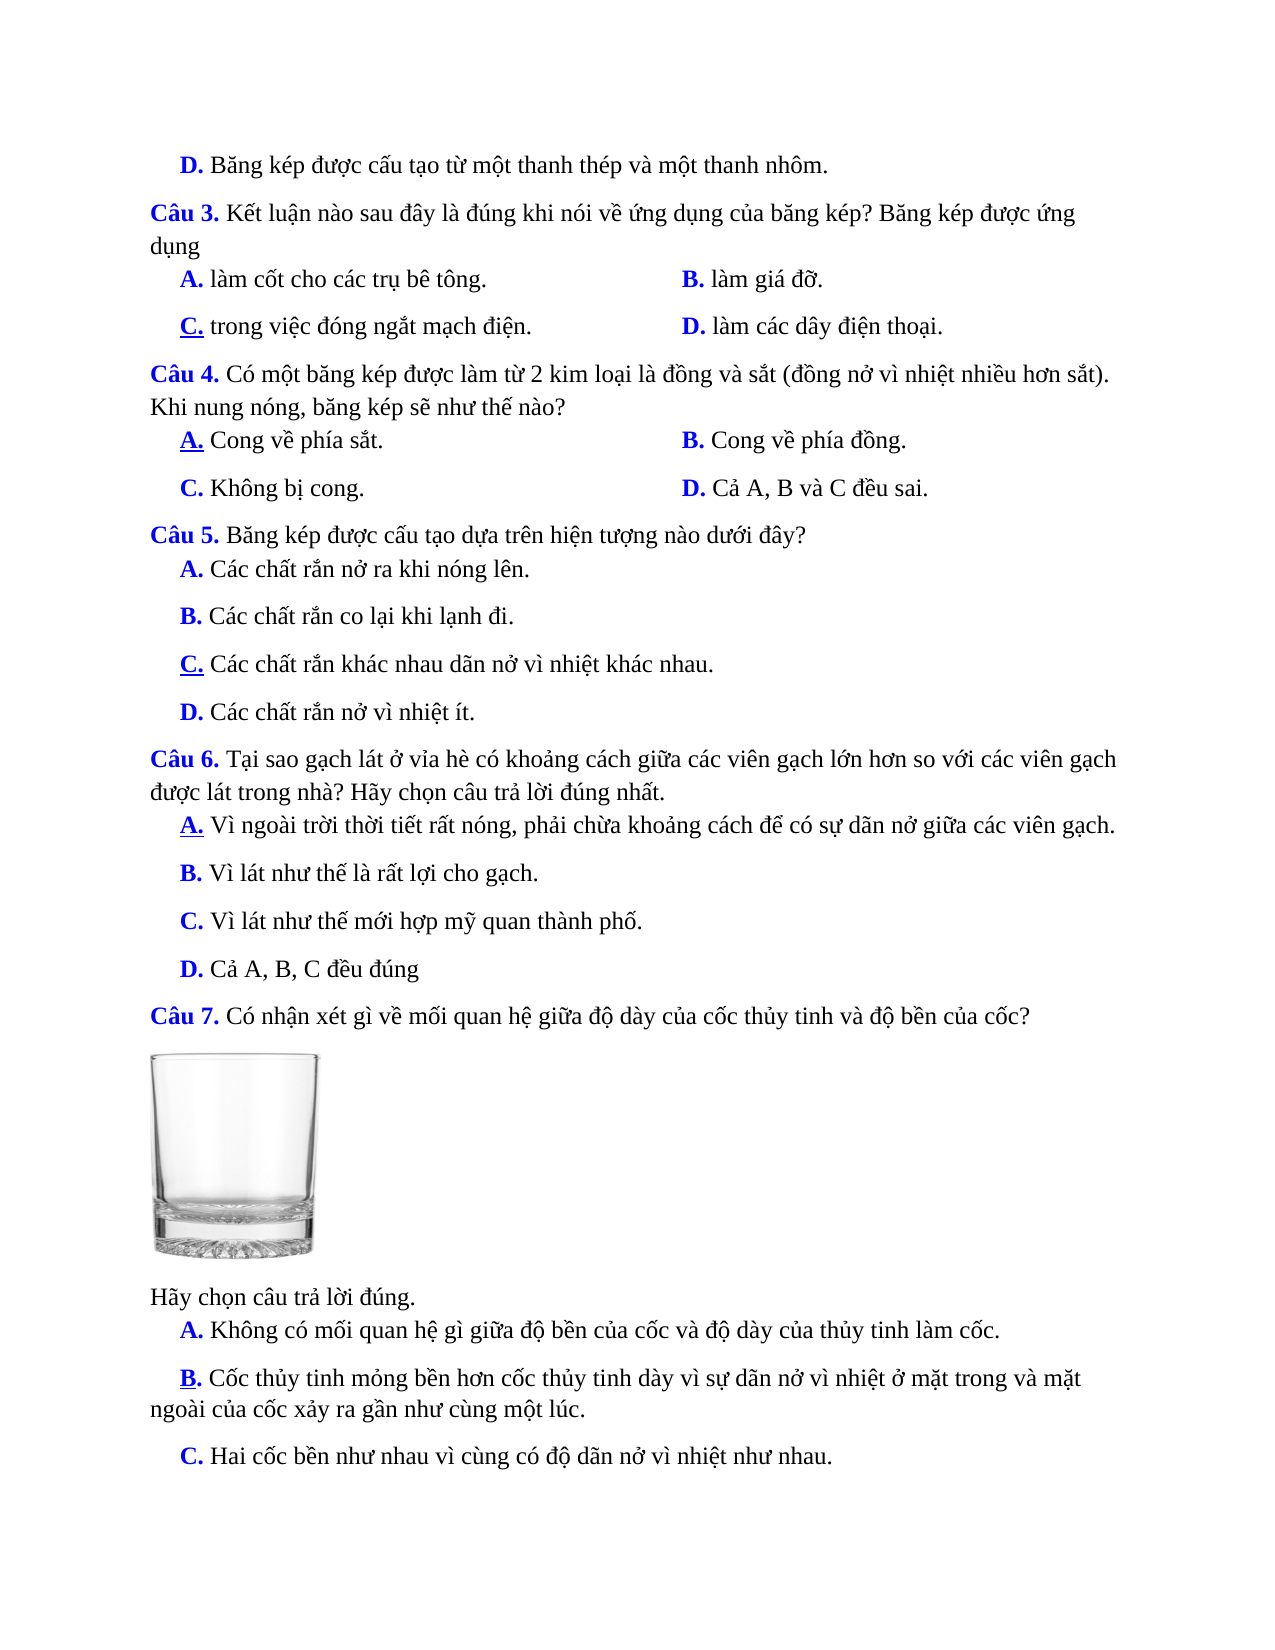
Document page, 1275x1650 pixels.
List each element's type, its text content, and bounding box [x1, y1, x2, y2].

text Câu 3. Kết luận nào sau đây là đúng khi nói về ứng dụng của băng kép? Băng kép được ứng dụng [150, 198, 1125, 259]
picture [150, 1046, 329, 1266]
text A. Không có mối quan hệ gì giữa độ bền của cốc và độ dày của thủy tinh làm cốc. [150, 1315, 1125, 1344]
text Câu 6. Tại sao gạch lát ở vỉa hè có khoảng cách giữa các viên gạch lớn hơn so với các viên gạch được lát trong nhà? Hãy chọn câu trả lời đúng nhất. [150, 744, 1125, 806]
text C. Các chất rắn khác nhau dãn nở vì nhiệt khác nhau. [150, 649, 1125, 678]
text A. Các chất rắn nở ra khi nóng lên. [150, 554, 1125, 582]
text C. Hai cốc bền như nhau vì cùng có độ dãn nở vì nhiệt như nhau. [150, 1441, 1125, 1470]
text B. Vì lát như thế là rất lợi cho gạch. [150, 858, 1125, 887]
text D. Cả A, B, C đều đúng [150, 954, 1125, 982]
text A. Vì ngoài trời thời tiết rất nóng, phải chừa khoảng cách để có sự dãn nở giữa các viên gạch. [150, 811, 1125, 839]
text B. Cốc thủy tinh mỏng bền hơn cốc thủy tinh dày vì sự dãn nở vì nhiệt ở mặt trong và mặt ngoài của cốc xảy ra gần như cùng một lúc. [150, 1363, 1125, 1422]
text C. Vì lát như thế mới hợp mỹ quan thành phố. [150, 906, 1125, 935]
text A. Cong về phía sắt. B. Cong về phía đồng. [150, 425, 1125, 454]
text D. Băng kép được cấu tạo từ một thanh thép và một thanh nhôm. [150, 150, 1125, 179]
text Câu 5. Băng kép được cấu tạo dựa trên hiện tượng nào dưới đây? [150, 521, 1125, 549]
text C. Không bị cong. D. Cả A, B và C đều sai. [150, 473, 1125, 502]
text A. làm cốt cho các trụ bê tông. B. làm giá đỡ. [150, 264, 1125, 292]
text Câu 7. Có nhận xét gì về mối quan hệ giữa độ dày của cốc thủy tinh và độ bền của cốc? [150, 1001, 1125, 1030]
text C. trong việc đóng ngắt mạch điện. D. làm các dây điện thoại. [150, 311, 1125, 340]
text Câu 4. Có một băng kép được làm từ 2 kim loại là đồng và sắt (đồng nở vì nhiệt nhiều hơn sắt). Khi nung nóng, băng kép sẽ như thế nào? [150, 359, 1125, 421]
text D. Các chất rắn nở vì nhiệt ít. [150, 697, 1125, 726]
text B. Các chất rắn co lại khi lạnh đi. [150, 601, 1125, 630]
text Hãy chọn câu trả lời đúng. [150, 1282, 1125, 1311]
